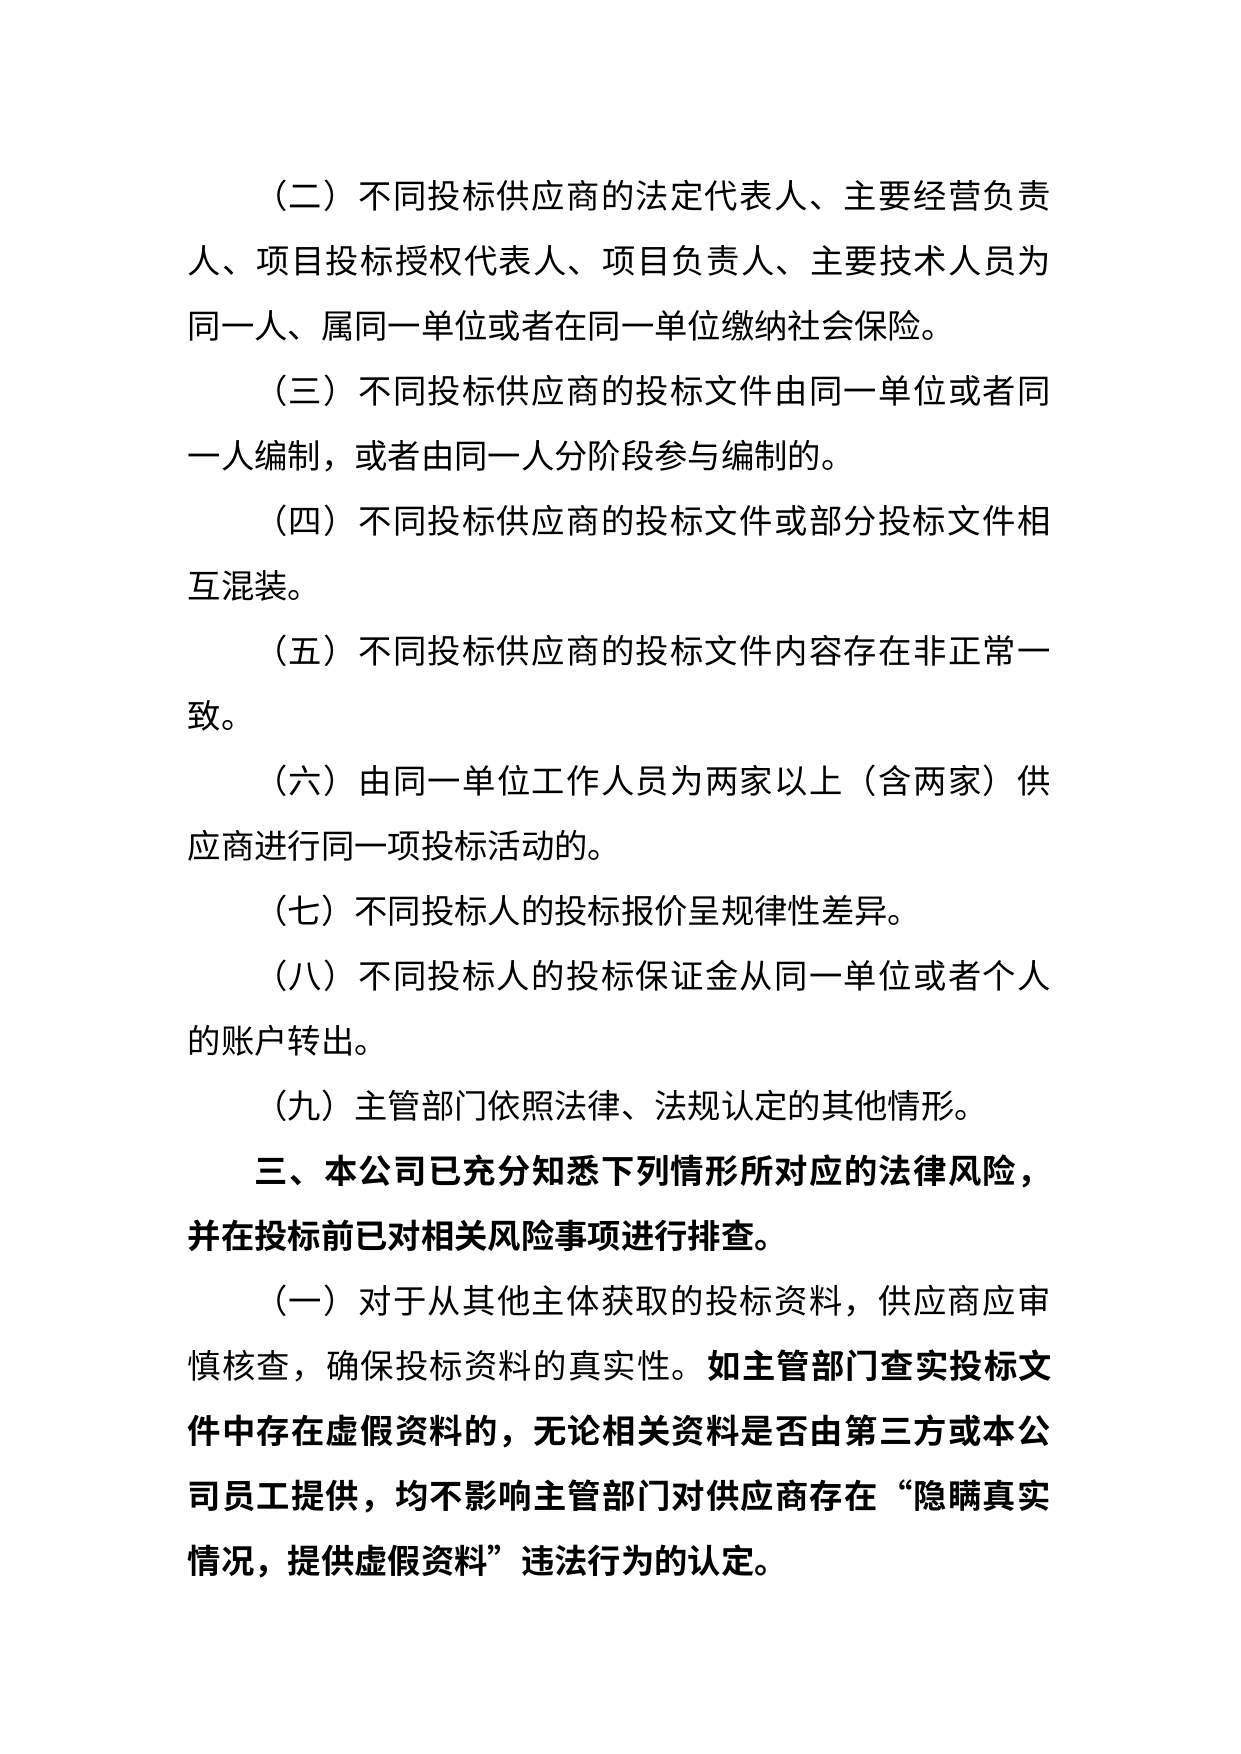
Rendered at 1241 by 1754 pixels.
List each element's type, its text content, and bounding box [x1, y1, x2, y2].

text 三、本公司已充分知悉下列情形所对应的法律风险，并在投标前已对相关风险事项进行排查。 [187, 1137, 1053, 1267]
text （四）不同投标供应商的投标文件或部分投标文件相互混装。 [187, 487, 1053, 617]
text （八）不同投标人的投标保证金从同一单位或者个人的账户转出。 [187, 942, 1053, 1072]
text （三）不同投标供应商的投标文件由同一单位或者同一人编制，或者由同一人分阶段参与编制的。 [187, 357, 1053, 487]
text （九）主管部门依照法律、法规认定的其他情形。 [187, 1072, 1053, 1137]
text （六）由同一单位工作人员为两家以上（含两家）供应商进行同一项投标活动的。 [187, 747, 1053, 877]
text （一）对于从其他主体获取的投标资料，供应商应审慎核查，确保投标资料的真实性。如主管部门查实投标文件中存在虚假资料的，无论相关资料是否由第三方或本公司员工提供，均不影响主管部门对供应商存在“隐瞒真实情况，提供虚假资料”违法行为的认定。 [187, 1267, 1053, 1592]
text （五）不同投标供应商的投标文件内容存在非正常一致。 [187, 617, 1053, 747]
text （二）不同投标供应商的法定代表人、主要经营负责人、项目投标授权代表人、项目负责人、主要技术人员为同一人、属同一单位或者在同一单位缴纳社会保险。 [187, 162, 1053, 357]
text （七）不同投标人的投标报价呈规律性差异。 [187, 877, 1053, 942]
